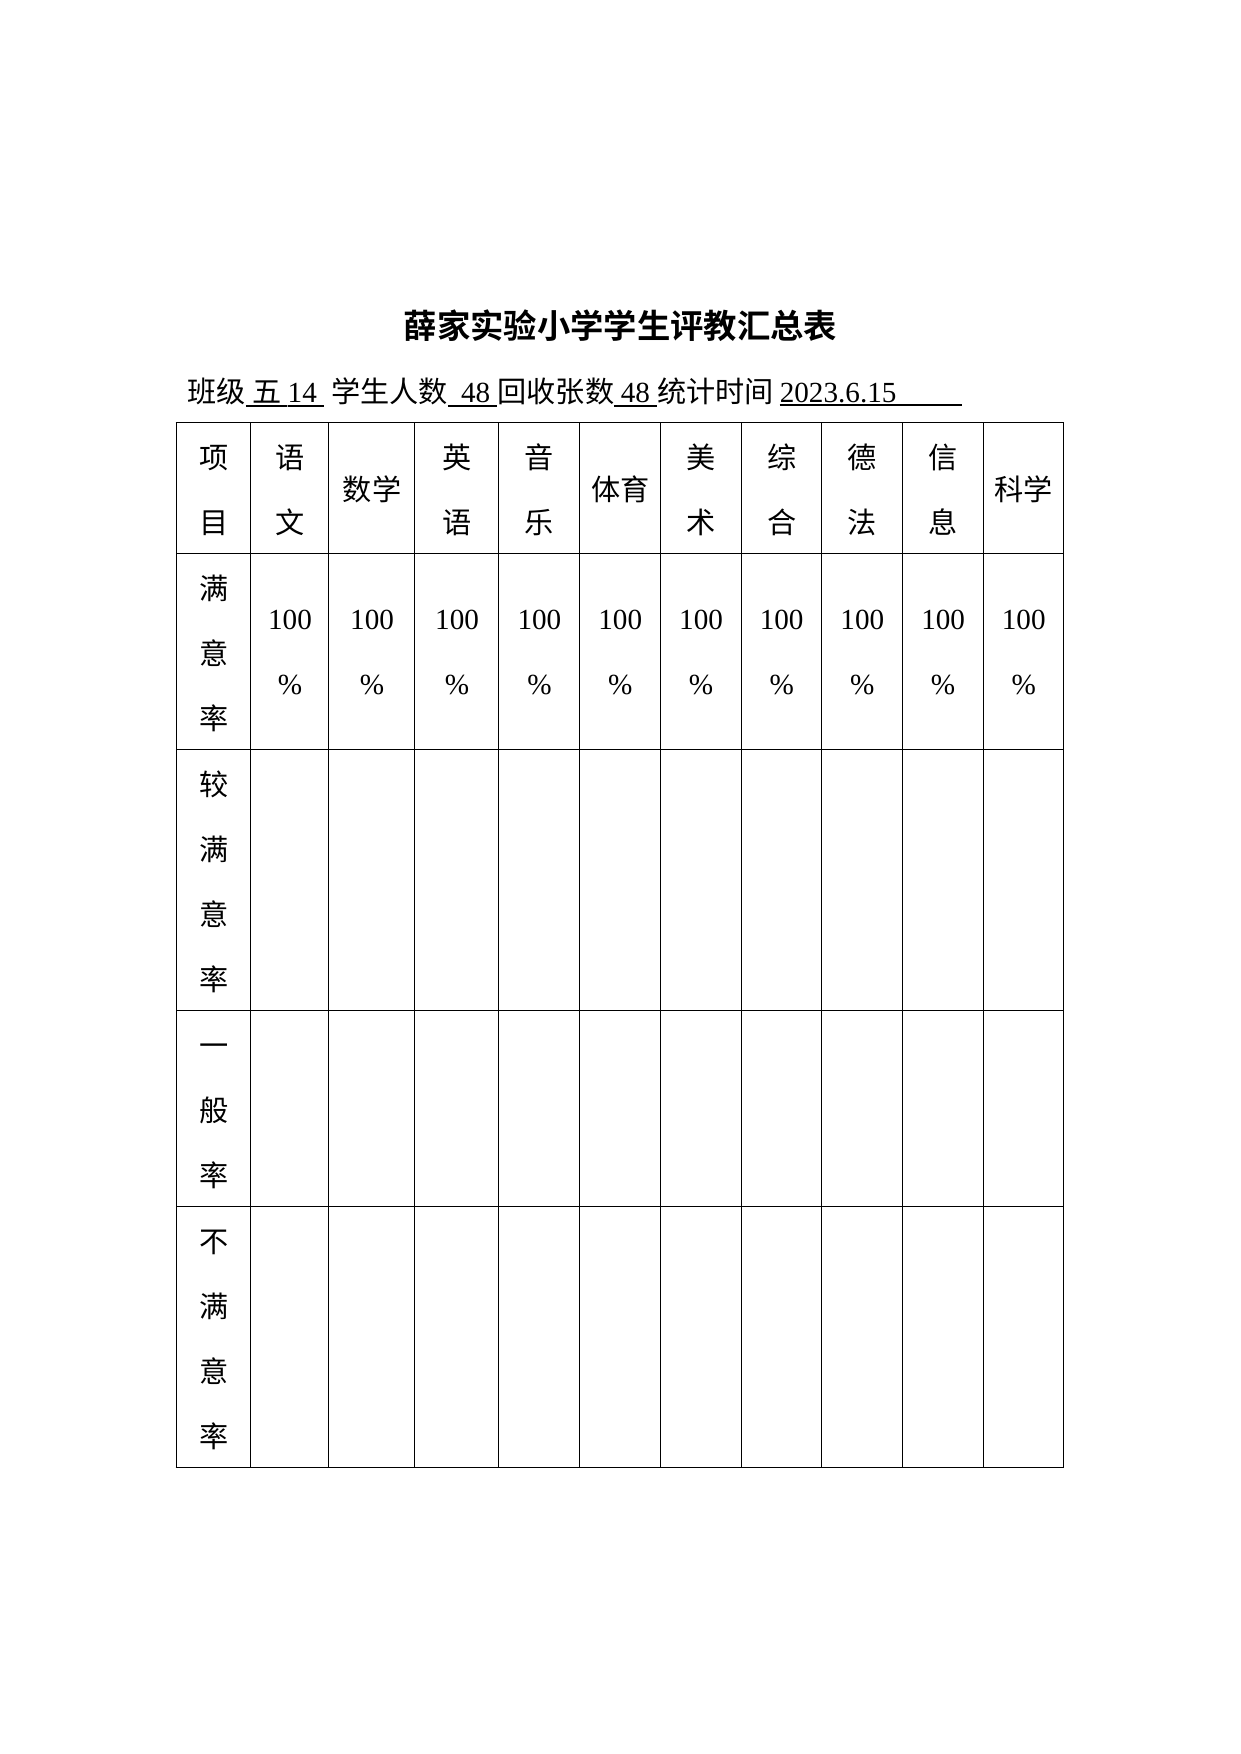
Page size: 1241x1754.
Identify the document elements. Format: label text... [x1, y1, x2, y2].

table_cell 较满意率 [177, 750, 250, 1010]
table_cell [580, 1207, 660, 1467]
table_header 项目 [177, 423, 250, 553]
table_cell [661, 750, 741, 1010]
table_cell [661, 1011, 741, 1206]
table_cell [329, 750, 414, 1010]
table_cell [499, 1207, 579, 1467]
table_cell 100% [499, 554, 579, 749]
table_cell 100% [251, 554, 328, 749]
table_cell 100% [661, 554, 741, 749]
table_cell 100% [329, 554, 414, 749]
table_cell [415, 1207, 498, 1467]
table_cell [329, 1207, 414, 1467]
text 班级 五14 学生人数 48 回收张数 48 统计时间2023.6.15 [187, 357, 1053, 422]
table_cell [822, 1207, 902, 1467]
table_cell [903, 750, 983, 1010]
table_cell 100% [742, 554, 821, 749]
table_cell [580, 1011, 660, 1206]
table_header 信息 [903, 423, 983, 553]
table_header 体育 [580, 423, 660, 553]
table_cell [329, 1011, 414, 1206]
table_cell 100% [903, 554, 983, 749]
table_header 科学 [984, 423, 1063, 553]
table_cell [580, 750, 660, 1010]
table_cell 100% [822, 554, 902, 749]
table_cell [251, 1011, 328, 1206]
table_header 英 语 [415, 423, 498, 553]
table_header 美术 [661, 423, 741, 553]
table_cell [984, 750, 1063, 1010]
table_cell [742, 1011, 821, 1206]
table_cell [661, 1207, 741, 1467]
table_cell [415, 750, 498, 1010]
table_header 语 文 [251, 423, 328, 553]
table_cell [499, 750, 579, 1010]
table_cell [984, 1011, 1063, 1206]
table_cell [499, 1011, 579, 1206]
table_cell [903, 1207, 983, 1467]
table_header 综合 [742, 423, 821, 553]
table_cell [742, 750, 821, 1010]
table_cell [822, 1011, 902, 1206]
table_header 德法 [822, 423, 902, 553]
table_cell [251, 1207, 328, 1467]
table_header 数学 [329, 423, 414, 553]
table_cell 不满意率 [177, 1207, 250, 1467]
table_cell 满意率 [177, 554, 250, 749]
table_cell [415, 1011, 498, 1206]
table_cell [822, 750, 902, 1010]
table_cell 100% [415, 554, 498, 749]
table_header 音乐 [499, 423, 579, 553]
table_cell [984, 1207, 1063, 1467]
table_cell 100% [580, 554, 660, 749]
table_cell [251, 750, 328, 1010]
table_cell 一般率 [177, 1011, 250, 1206]
text 薛家实验小学学生评教汇总表 [187, 292, 1053, 357]
table_cell [903, 1011, 983, 1206]
table_cell 100% [984, 554, 1063, 749]
table_cell [742, 1207, 821, 1467]
